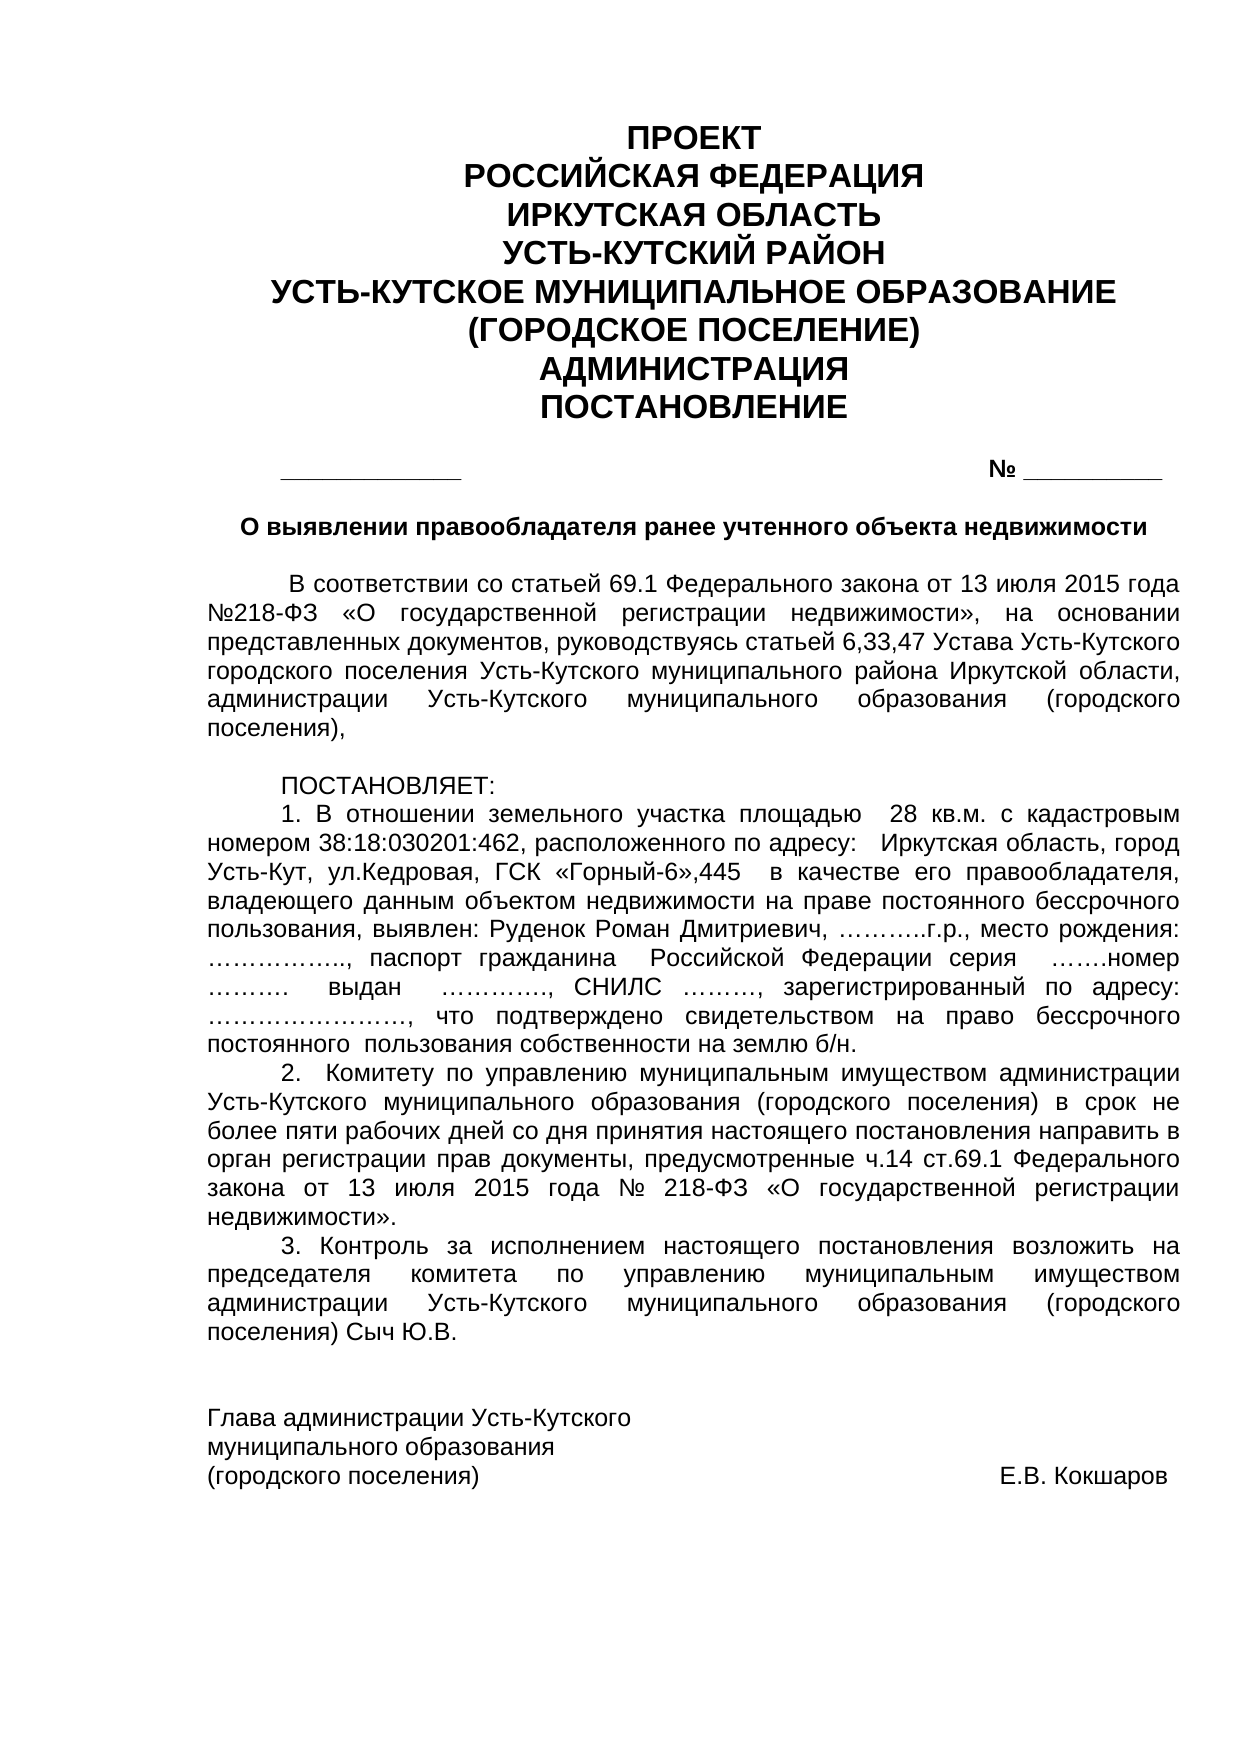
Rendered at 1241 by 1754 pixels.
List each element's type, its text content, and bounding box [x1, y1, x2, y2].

text В соответствии со статьей 69.1 Федерального закона от 13 июля 2015 года №218-ФЗ «О государственной регистрации недвижимости», на основании представленных документов, руководствуясь статьей 6,33,47 Устава Усть-Кутского городского поселения Усть-Кутского муниципального района Иркутской области, администрации Усть-Кутского муниципального образования (городского поселения), [207, 569, 1181, 742]
text УСТЬ-КУТСКОЕ МУНИЦИПАЛЬНОЕ ОБРАЗОВАНИЕ [207, 272, 1181, 310]
text (ГОРОДСКОЕ ПОСЕЛЕНИЕ) [207, 310, 1181, 349]
text УСТЬ-КУТСКИЙ РАЙОН [207, 233, 1181, 272]
text _____________ № __________ [207, 454, 1181, 483]
text ПОСТАНОВЛЯЕТ: [207, 771, 1181, 799]
text 1. В отношении земельного участка площадью 28 кв.м. с кадастровым номером 38:18:030201:462, расположенного по адресу: Иркутская область, город Усть-Кут, ул.Кедровая, ГСК «Горный-6»,445 в качестве его правообладателя, владеющего данным объектом недвижимости на праве постоянного бессрочного пользования, выявлен: Руденок Роман Дмитриевич, ………..г.р., место рождения:…………….., паспорт гражданина Российской Федерации серия …….номер ………. выдан …………., СНИЛС ………, зарегистрированный по адресу:……………………, что подтверждено свидетельством на право бессрочного постоянного пользования собственности на землю б/н. [207, 799, 1181, 1058]
text 3. Контроль за исполнением настоящего постановления возложить на председателя комитета по управлению муниципальным имуществом администрации Усть-Кутского муниципального образования (городского поселения) Сыч Ю.В. [207, 1231, 1181, 1346]
text 2. Комитету по управлению муниципальным имуществом администрации Усть-Кутского муниципального образования (городского поселения) в срок не более пяти рабочих дней со дня принятия настоящего постановления направить в орган регистрации прав документы, предусмотренные ч.14 ст.69.1 Федерального закона от 13 июля 2015 года № 218-ФЗ «О государственной регистрации недвижимости». [207, 1058, 1181, 1231]
text ИРКУТСКАЯ ОБЛАСТЬ [207, 195, 1181, 233]
text О выявлении правообладателя ранее учтенного объекта недвижимости [207, 512, 1181, 541]
text РОССИЙСКАЯ ФЕДЕРАЦИЯ [207, 157, 1181, 195]
text муниципального образования [207, 1432, 1181, 1461]
text (городского поселения) Е.В. Кокшаров [207, 1461, 1181, 1489]
text ПОСТАНОВЛЕНИЕ [207, 387, 1181, 426]
text АДМИНИСТРАЦИЯ [207, 349, 1181, 387]
text Глава администрации Усть-Кутского [207, 1403, 1181, 1432]
text ПРОЕКТ [207, 118, 1181, 157]
